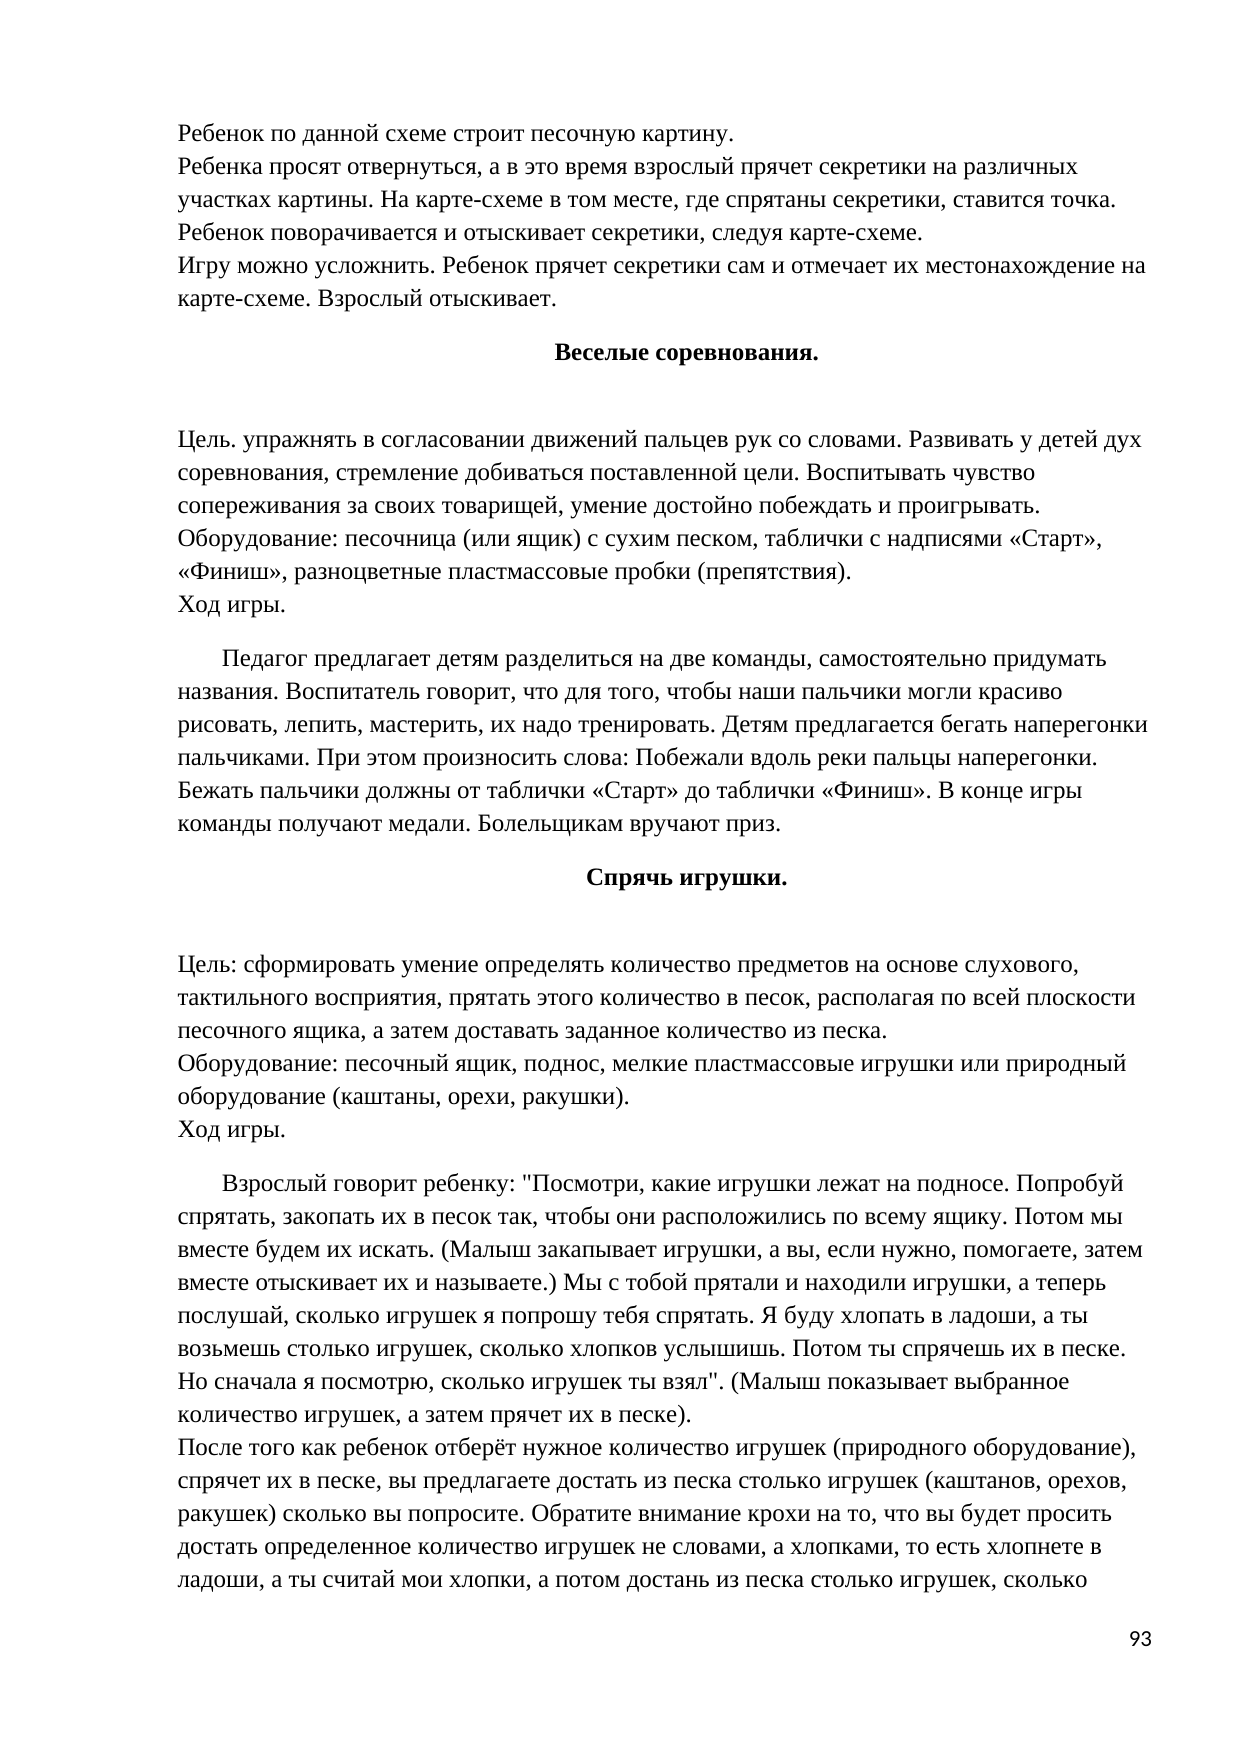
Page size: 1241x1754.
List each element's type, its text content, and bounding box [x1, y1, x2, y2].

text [177, 1168, 1152, 1593]
text Цель: сформировать умение определять количество предметов на основе слухового, тактильного восприятия, прятать этого количество в песок, располагая по всей плоскости песочного ящика, а затем доставать заданное количество из песка. Оборудование: песочный ящик, поднос, мелкие пластмассовые игрушки или природный оборудование (каштаны, орехи, ракушки). Ход игры. [177, 916, 1152, 1143]
text Спрячь игрушки. [177, 862, 1152, 891]
text Цель. упражнять в согласовании движений пальцев рук со словами. Развивать у детей дух соревнования, стремление добиваться поставленной цели. Воспитывать чувство сопереживания за своих товарищей, умение достойно побеждать и проигрывать. Оборудование: песочница (или ящик) с сухим песком, таблички с надписями «Старт», «Финиш», разноцветные пластмассовые пробки (препятствия). Ход игры. [177, 391, 1152, 618]
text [177, 118, 1152, 312]
text Педагог предлагает детям разделиться на две команды, самостоятельно придумать названия. Воспитатель говорит, что для того, чтобы наши пальчики могли красиво рисовать, лепить, мастерить, их надо тренировать. Детям предлагается бегать наперегонки пальчиками. При этом произносить слова: Побежали вдоль реки пальцы наперегонки. Бежать пальчики должны от таблички «Старт» до таблички «Финиш». В конце игры команды получают медали. Болельщикам вручают приз. [177, 643, 1152, 837]
text Веселые соревнования. [177, 337, 1152, 366]
